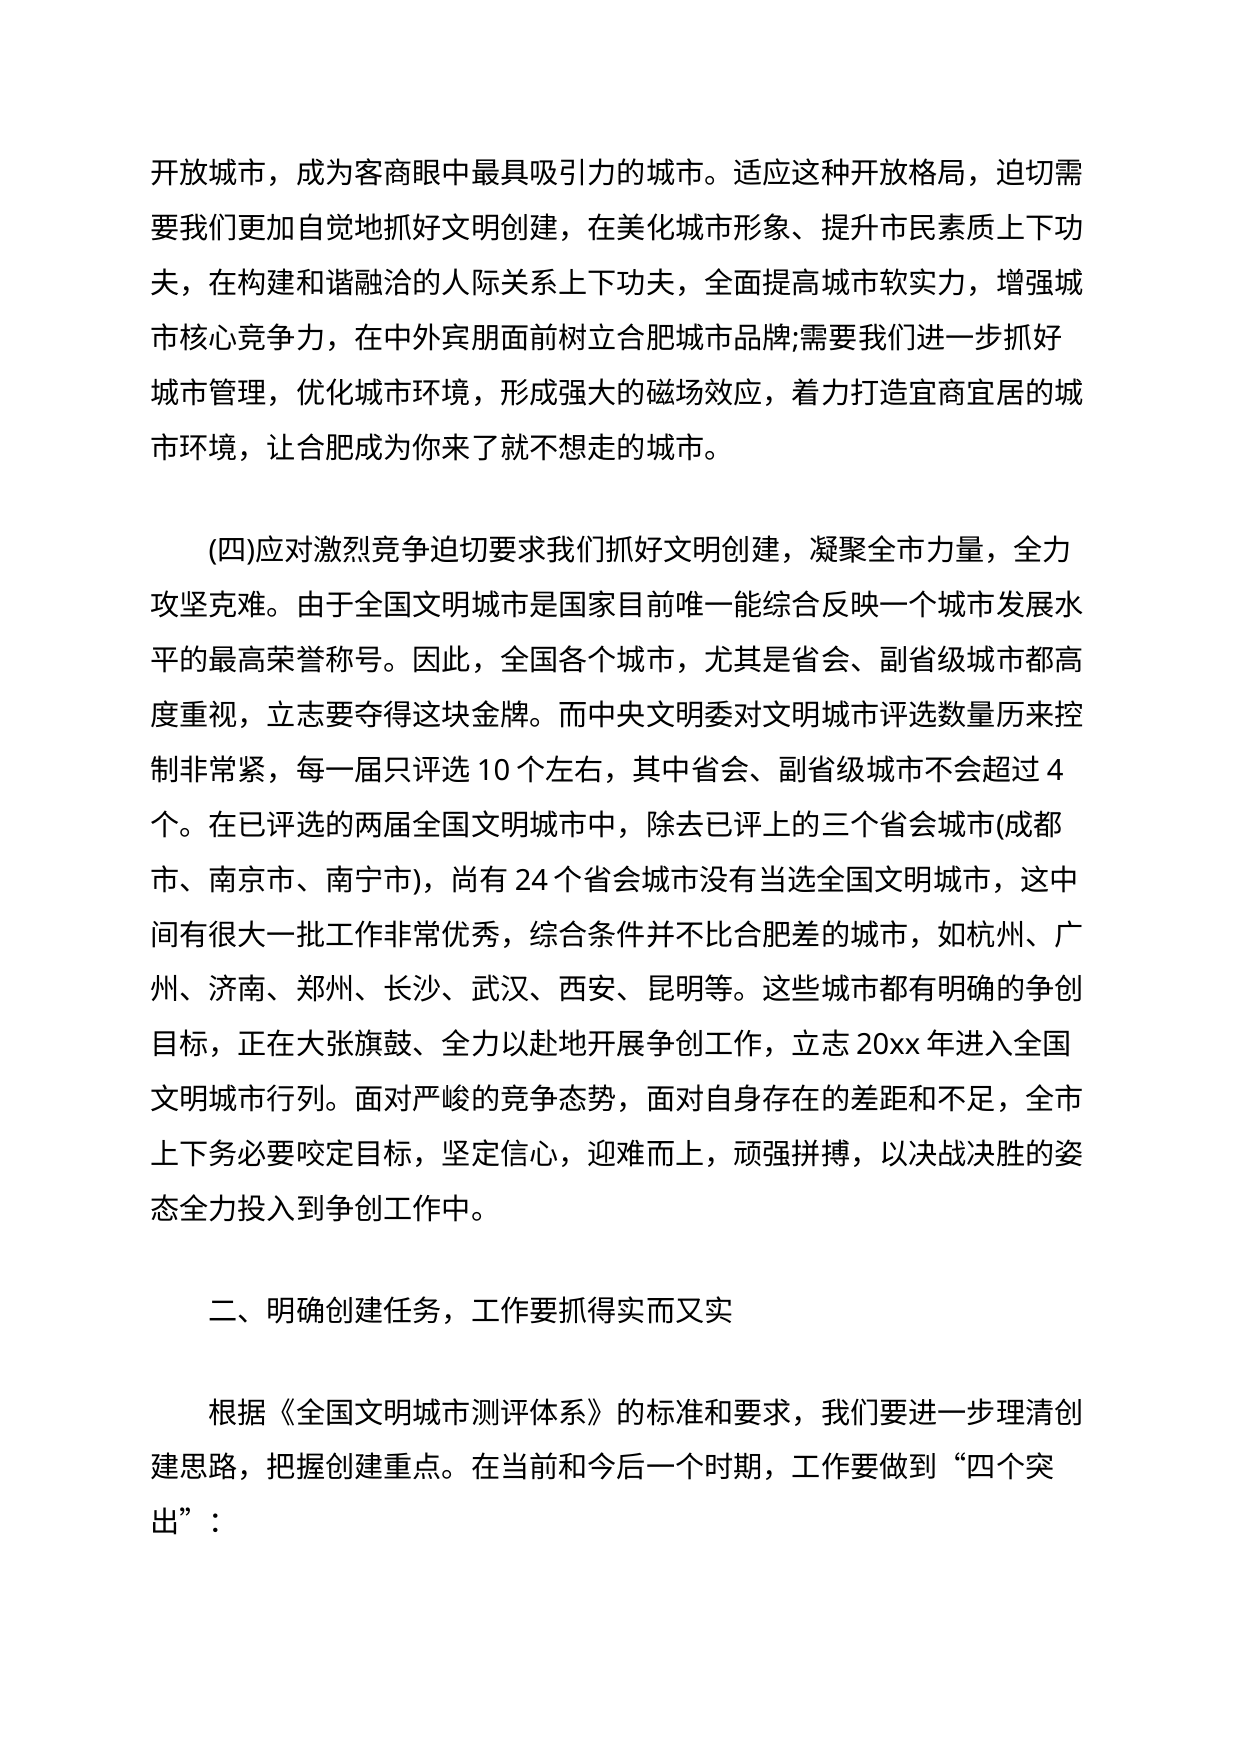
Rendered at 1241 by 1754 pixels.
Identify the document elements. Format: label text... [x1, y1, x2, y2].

text 根据《全国文明城市测评体系》的标准和要求，我们要进一步理清创建思路，把握创建重点。在当前和今后一个时期，工作要做到“四个突出”： [150, 1389, 1090, 1541]
text 二、明确创建任务，工作要抓得实而又实 [150, 1287, 1090, 1330]
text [150, 150, 1090, 467]
text (四)应对激烈竞争迫切要求我们抓好文明创建，凝聚全市力量，全力攻坚克难。由于全国文明城市是国家目前唯一能综合反映一个城市发展水平的最高荣誉称号。因此，全国各个城市，尤其是省会、副省级城市都高度重视，立志要夺得这块金牌。而中央文明委对文明城市评选数量历来控制非常紧，每一届只评选10个左右，其中省会、副省级城市不会超过4个。在已评选的两届全国文明城市中，除去已评上的三个省会城市(成都市、南京市、南宁市)，尚有24个省会城市没有当选全国文明城市，这中间有很大一批工作非常优秀，综合条件并不比合肥差的城市，如杭州、广州、济南、郑州、长沙、武汉、西安、昆明等。这些城市都有明确的争创目标，正在大张旗鼓、全力以赴地开展争创工作，立志20xx年进入全国文明城市行列。面对严峻的竞争态势，面对自身存在的差距和不足，全市上下务必要咬定目标，坚定信心，迎难而上，顽强拼搏，以决战决胜的姿态全力投入到争创工作中。 [150, 526, 1090, 1228]
